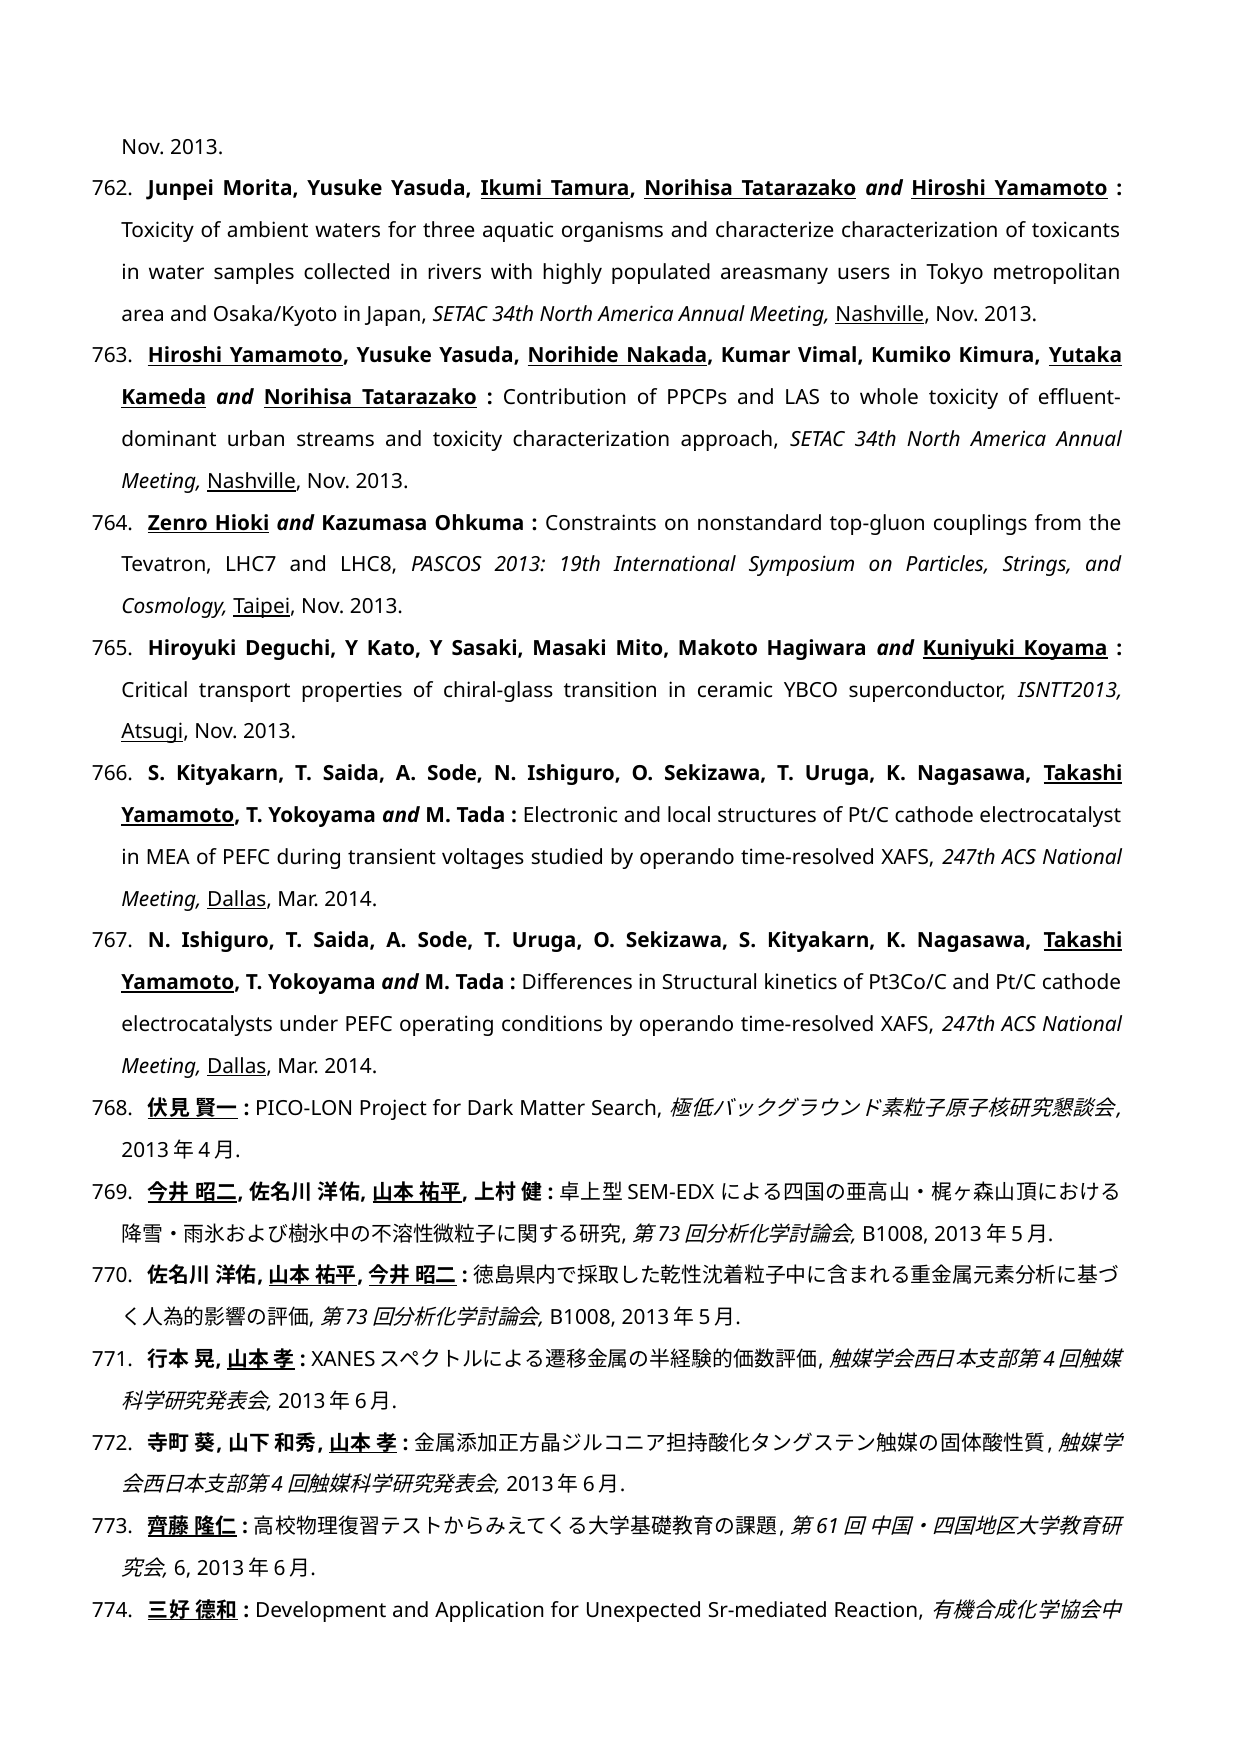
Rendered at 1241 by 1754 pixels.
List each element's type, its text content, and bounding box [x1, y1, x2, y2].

list Zenro Hioki and Kazumasa Ohkuma : Constraints on nonstandard top-gluon couplings from the Tevatron, LHC7 and LHC8, PASCOS 2013: 19th International Symposium on Particles, Strings, and Cosmology, Taipei, Nov. 2013. [92, 501, 1122, 626]
list 伏見 賢一 : PICO-LON Project for Dark Matter Search, 極低バックグラウンド素粒子原子核研究懇談会, 2013年4月. [92, 1086, 1122, 1169]
list S. Kityakarn, T. Saida, A. Sode, N. Ishiguro, O. Sekizawa, T. Uruga, K. Nagasawa, Takashi Yamamoto, T. Yokoyama and M. Tada : Electronic and local structures of Pt/C cathode electrocatalyst in MEA of PEFC during transient voltages studied by operando time-resolved XAFS, 247th ACS National Meeting, Dallas, Mar. 2014. [92, 752, 1122, 919]
list N. Ishiguro, T. Saida, A. Sode, T. Uruga, O. Sekizawa, S. Kityakarn, K. Nagasawa, Takashi Yamamoto, T. Yokoyama and M. Tada : Differences in Structural kinetics of Pt3Co/C and Pt/C cathode electrocatalysts under PEFC operating conditions by operando time-resolved XAFS, 247th ACS National Meeting, Dallas, Mar. 2014. [92, 919, 1122, 1086]
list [92, 125, 1122, 167]
list 行本 晃, 山本 孝 : XANESスペクトルによる遷移金属の半経験的価数評価, 触媒学会西日本支部第4回触媒科学研究発表会, 2013年6月. [92, 1336, 1122, 1420]
list 齊藤 隆仁 : 高校物理復習テストからみえてくる大学基礎教育の課題, 第61回 中国・四国地区大学教育研究会, 6, 2013年6月. [92, 1503, 1122, 1587]
list Hiroshi Yamamoto, Yusuke Yasuda, Norihide Nakada, Kumar Vimal, Kumiko Kimura, Yutaka Kameda and Norihisa Tatarazako : Contribution of PPCPs and LAS to whole toxicity of effluent-dominant urban streams and toxicity characterization approach, SETAC 34th North America Annual Meeting, Nashville, Nov. 2013. [92, 334, 1122, 501]
list 佐名川 洋佑, 山本 祐平, 今井 昭二 : 徳島県内で採取した乾性沈着粒子中に含まれる重金属元素分析に基づく人為的影響の評価, 第73回分析化学討論会, B1008, 2013年5月. [92, 1253, 1122, 1336]
list Hiroyuki Deguchi, Y Kato, Y Sasaki, Masaki Mito, Makoto Hagiwara and Kuniyuki Koyama : Critical transport properties of chiral-glass transition in ceramic YBCO superconductor, ISNTT2013, Atsugi, Nov. 2013. [92, 626, 1122, 752]
list 寺町 葵, 山下 和秀, 山本 孝 : 金属添加正方晶ジルコニア担持酸化タングステン触媒の固体酸性質, 触媒学会西日本支部第4回触媒科学研究発表会, 2013年6月. [92, 1420, 1122, 1503]
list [92, 1587, 1122, 1629]
list 今井 昭二, 佐名川 洋佑, 山本 祐平, 上村 健 : 卓上型SEM-EDX による四国の亜高山・梶ヶ森山頂における降雪・雨氷および樹氷中の不溶性微粒子に関する研究, 第73回分析化学討論会, B1008, 2013年5月. [92, 1169, 1122, 1253]
list Junpei Morita, Yusuke Yasuda, Ikumi Tamura, Norihisa Tatarazako and Hiroshi Yamamoto : Toxicity of ambient waters for three aquatic organisms and characterize characterization of toxicants in water samples collected in rivers with highly populated areasmany users in Tokyo metropolitan area and Osaka/Kyoto in Japan, SETAC 34th North America Annual Meeting, Nashville, Nov. 2013. [92, 167, 1122, 334]
